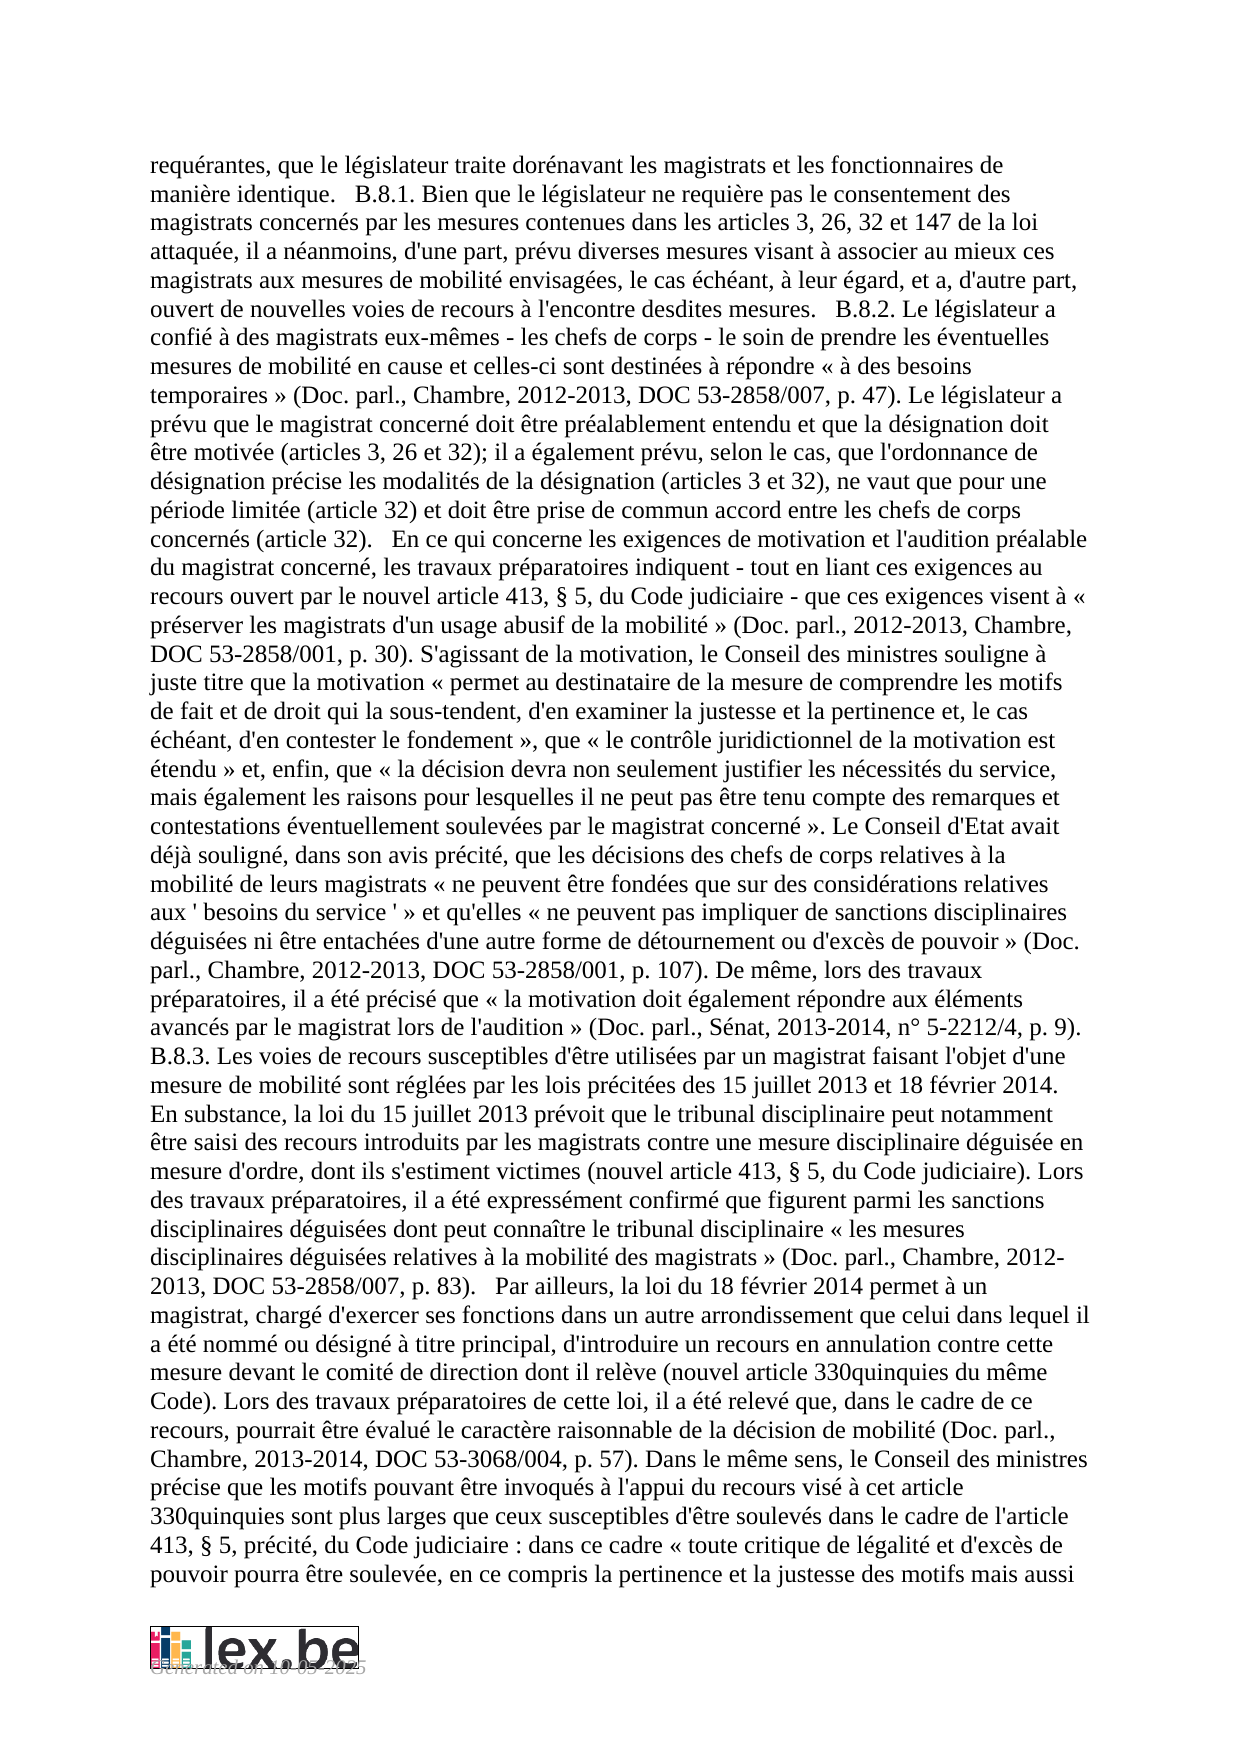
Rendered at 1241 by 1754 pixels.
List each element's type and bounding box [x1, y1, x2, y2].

picture [151, 1627, 358, 1668]
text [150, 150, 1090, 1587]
